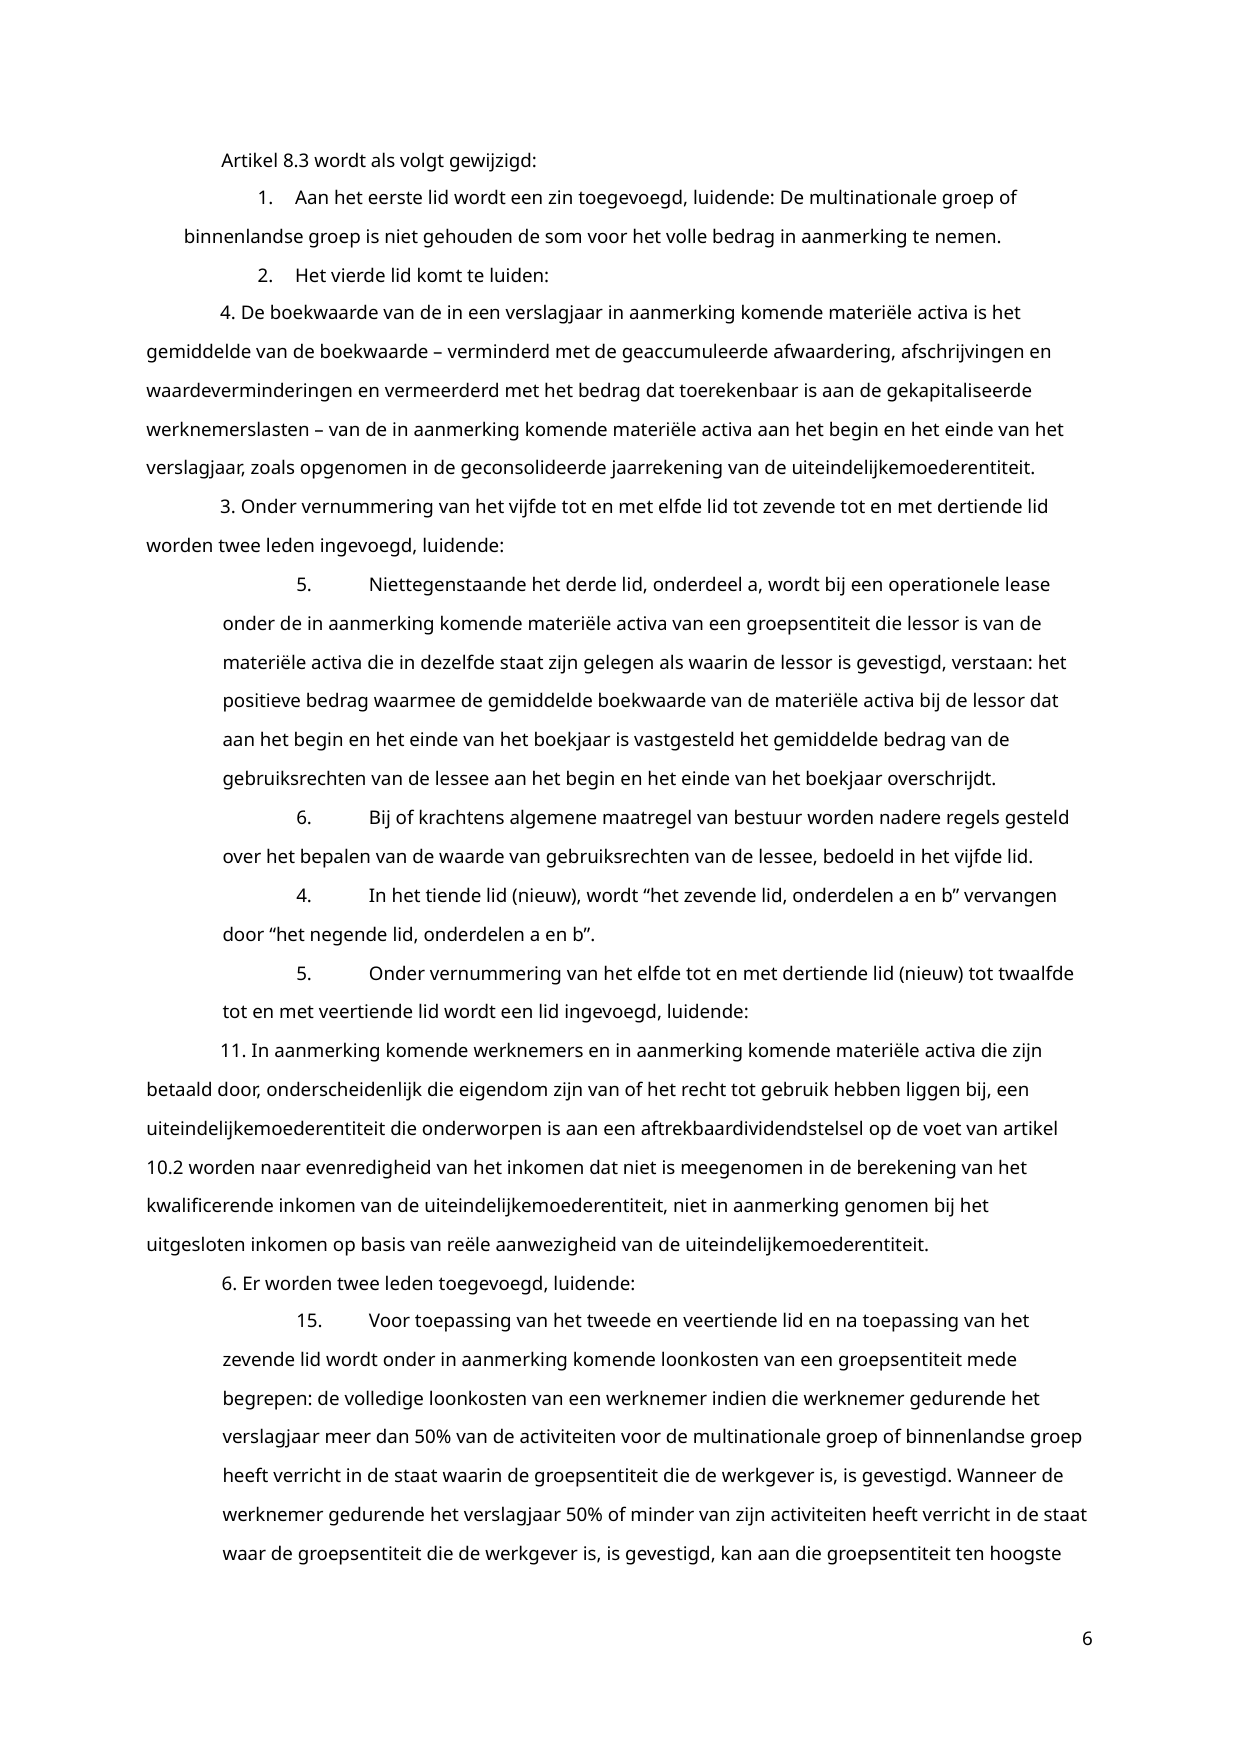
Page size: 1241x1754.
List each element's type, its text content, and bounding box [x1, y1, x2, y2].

list Het vierde lid komt te luiden: [184, 262, 1093, 288]
list Niettegenstaande het derde lid, onderdeel a, wordt bij een operationele lease onder de in aanmerking komende materiële activa van een groepsentiteit die lessor is van de materiële activa die in dezelfde staat zijn gelegen als waarin de lessor is gevestigd, verstaan: het positieve bedrag waarmee de gemiddelde boekwaarde van de materiële activa bij de lessor dat aan het begin en het einde van het boekjaar is vastgesteld het gemiddelde bedrag van de gebruiksrechten van de lessee aan het begin en het einde van het boekjaar overschrijdt. [222, 571, 1093, 791]
text 11. In aanmerking komende werknemers en in aanmerking komende materiële activa die zijn betaald door, onderscheidenlijk die eigendom zijn van of het recht tot gebruik hebben liggen bij, een uiteindelijkemoederentiteit die onderworpen is aan een aftrekbaardividendstelsel op de voet van artikel 10.2 worden naar evenredigheid van het inkomen dat niet is meegenomen in de berekening van het kwalificerende inkomen van de uiteindelijkemoederentiteit, niet in aanmerking genomen bij het uitgesloten inkomen op basis van reële aanwezigheid van de uiteindelijkemoederentiteit. [146, 1038, 1093, 1257]
list Bij of krachtens algemene maatregel van bestuur worden nadere regels gesteld over het bepalen van de waarde van gebruiksrechten van de lessee, bedoeld in het vijfde lid. [222, 804, 1093, 868]
list Aan het eerste lid wordt een zin toegevoegd, luidende: De multinationale groep of binnenlandse groep is niet gehouden de som voor het volle bedrag in aanmerking te nemen. [184, 185, 1093, 249]
text 4. De boekwaarde van de in een verslagjaar in aanmerking komende materiële activa is het gemiddelde van de boekwaarde – verminderd met de geaccumuleerde afwaardering, afschrijvingen en waardeverminderingen en vermeerderd met het bedrag dat toerekenbaar is aan de gekapitaliseerde werknemerslasten – van de in aanmerking komende materiële activa aan het begin en het einde van het verslagjaar, zoals opgenomen in de geconsolideerde jaarrekening van de uiteindelijkemoederentiteit. [146, 299, 1093, 480]
list In het tiende lid (nieuw), wordt “het zevende lid, onderdelen a en b” vervangen door “het negende lid, onderdelen a en b”. [222, 882, 1093, 946]
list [222, 1308, 1093, 1566]
text 3. Onder vernummering van het vijfde tot en met elfde lid tot zevende tot en met dertiende lid worden twee leden ingevoegd, luidende: [146, 494, 1093, 558]
list Onder vernummering van het elfde tot en met dertiende lid (nieuw) tot twaalfde tot en met veertiende lid wordt een lid ingevoegd, luidende: [222, 960, 1093, 1024]
text 6. Er worden twee leden toegevoegd, luidende: [221, 1271, 1093, 1296]
text Artikel 8.3 wordt als volgt gewijzigd: [221, 148, 1093, 173]
